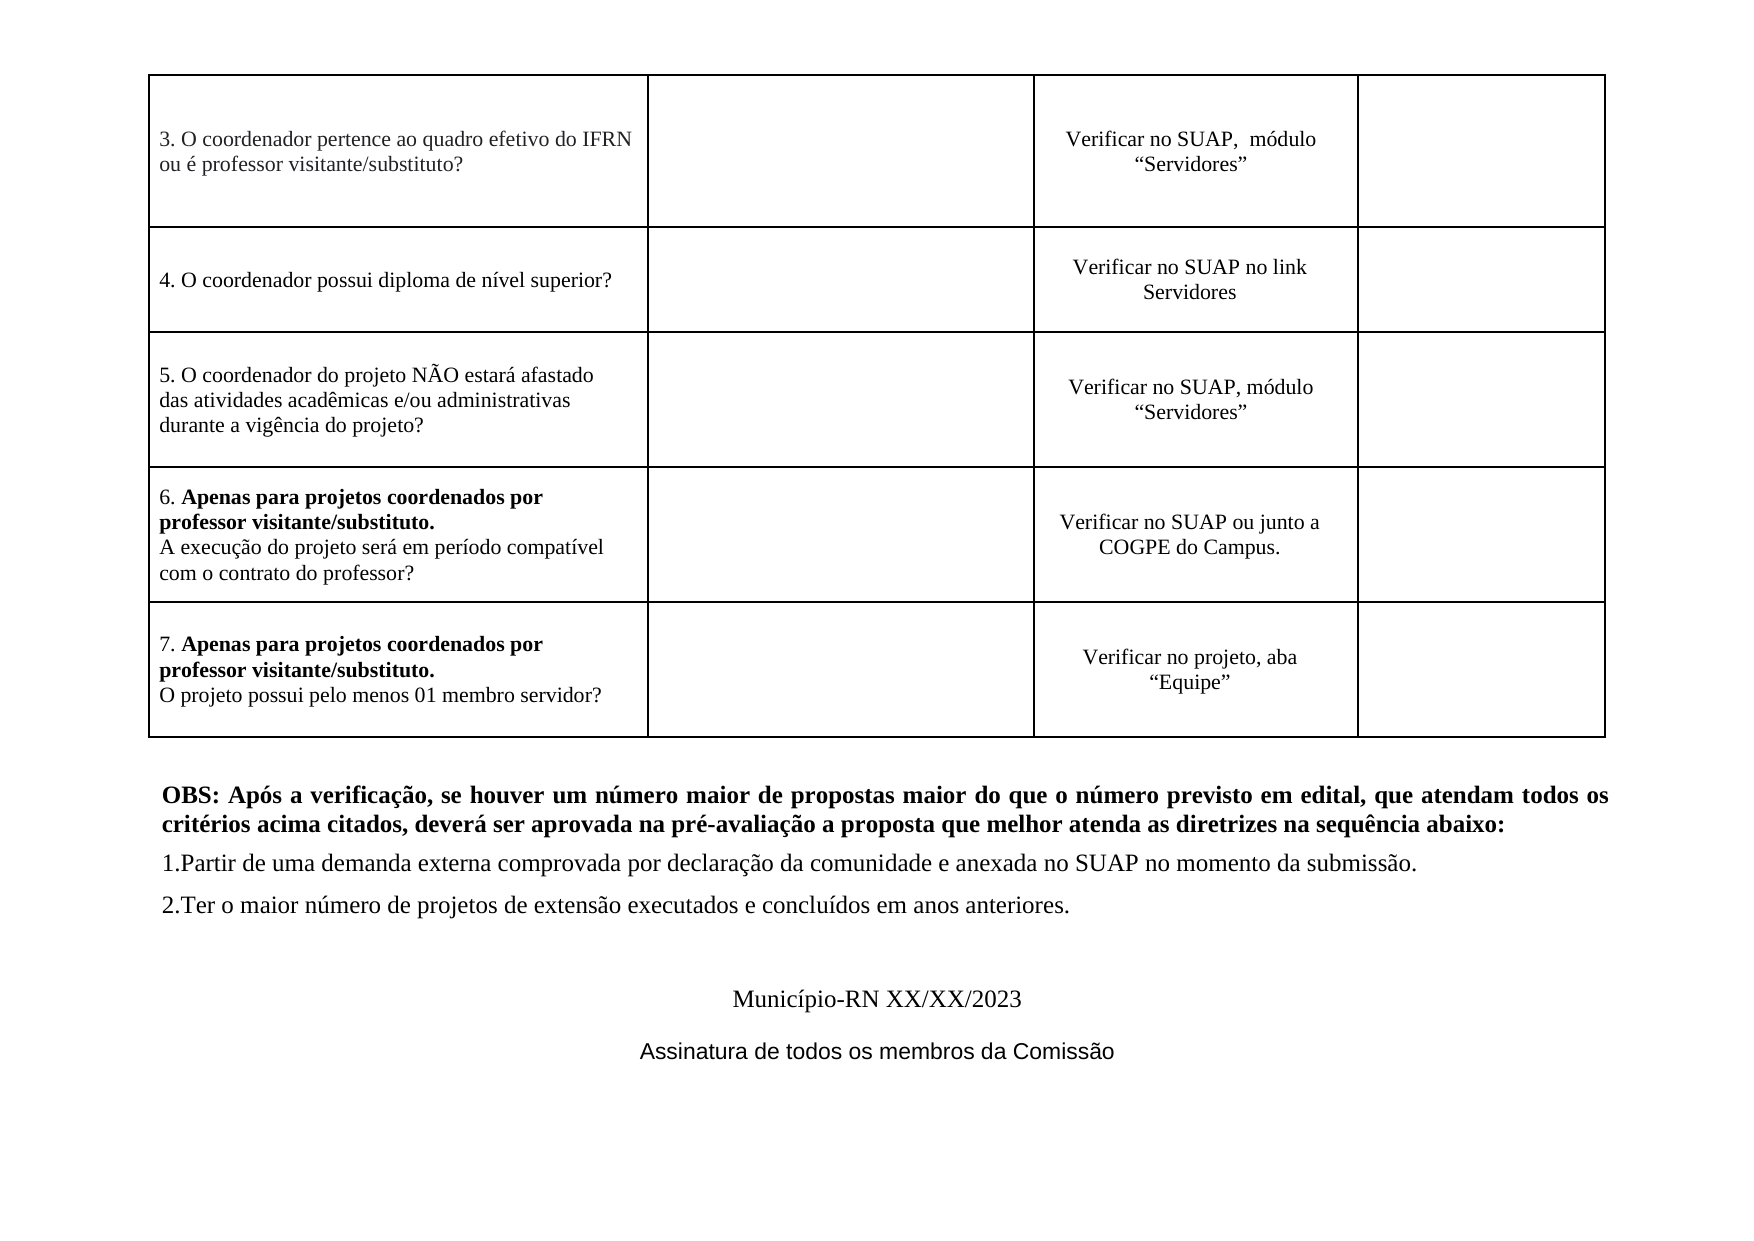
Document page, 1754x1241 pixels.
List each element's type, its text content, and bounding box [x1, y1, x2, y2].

table_cell [649, 228, 1033, 331]
table_cell [1359, 468, 1604, 601]
table_cell Verificar no SUAP, módulo “Servidores” [1035, 76, 1357, 226]
text OBS: Após a verificação, se houver um número maior de propostas maior do que o número previsto em edital, que atendam todos os critérios acima citados, deverá ser aprovada na pré-avaliação a proposta que melhor atenda as diretrizes na sequência abaixo: [162, 781, 1611, 838]
table_cell [649, 76, 1033, 226]
table_cell Verificar no SUAP ou junto a COGPE do Campus. [1035, 468, 1357, 601]
table_cell [1359, 76, 1604, 226]
text Assinatura de todos os membros da Comissão [148, 1038, 1606, 1064]
table_cell Verificar no SUAP no link Servidores [1035, 228, 1357, 331]
table_cell [1359, 228, 1604, 331]
table_cell Verificar no projeto, aba “Equipe” [1035, 603, 1357, 736]
table_cell [649, 468, 1033, 601]
table_cell Verificar no SUAP, módulo “Servidores” [1035, 333, 1357, 466]
text Município-RN XX/XX/2023 [266, 984, 1488, 1013]
table_cell [649, 333, 1033, 466]
table_cell 7. Apenas para projetos coordenados por professor visitante/substituto. O projeto possui pelo menos 01 membro servidor? [150, 603, 647, 736]
table_cell 3. O coordenador pertence ao quadro efetivo do IFRN ou é professor visitante/substituto? [150, 76, 647, 226]
table_cell 6. Apenas para projetos coordenados por professor visitante/substituto. A execução do projeto será em período compatível com o contrato do professor? [150, 468, 647, 601]
table_cell 4. O coordenador possui diploma de nível superior? [150, 228, 647, 331]
table_cell [1359, 333, 1604, 466]
table_cell [1359, 603, 1604, 736]
table_cell 5. O coordenador do projeto NÃO estará afastado das atividades acadêmicas e/ou administrativas durante a vigência do projeto? [150, 333, 647, 466]
table_cell [649, 603, 1033, 736]
text 2.Ter o maior número de projetos de extensão executados e concluídos em anos anteriores. [162, 890, 1611, 918]
text 1.Partir de uma demanda externa comprovada por declaração da comunidade e anexada no SUAP no momento da submissão. [162, 848, 1611, 877]
